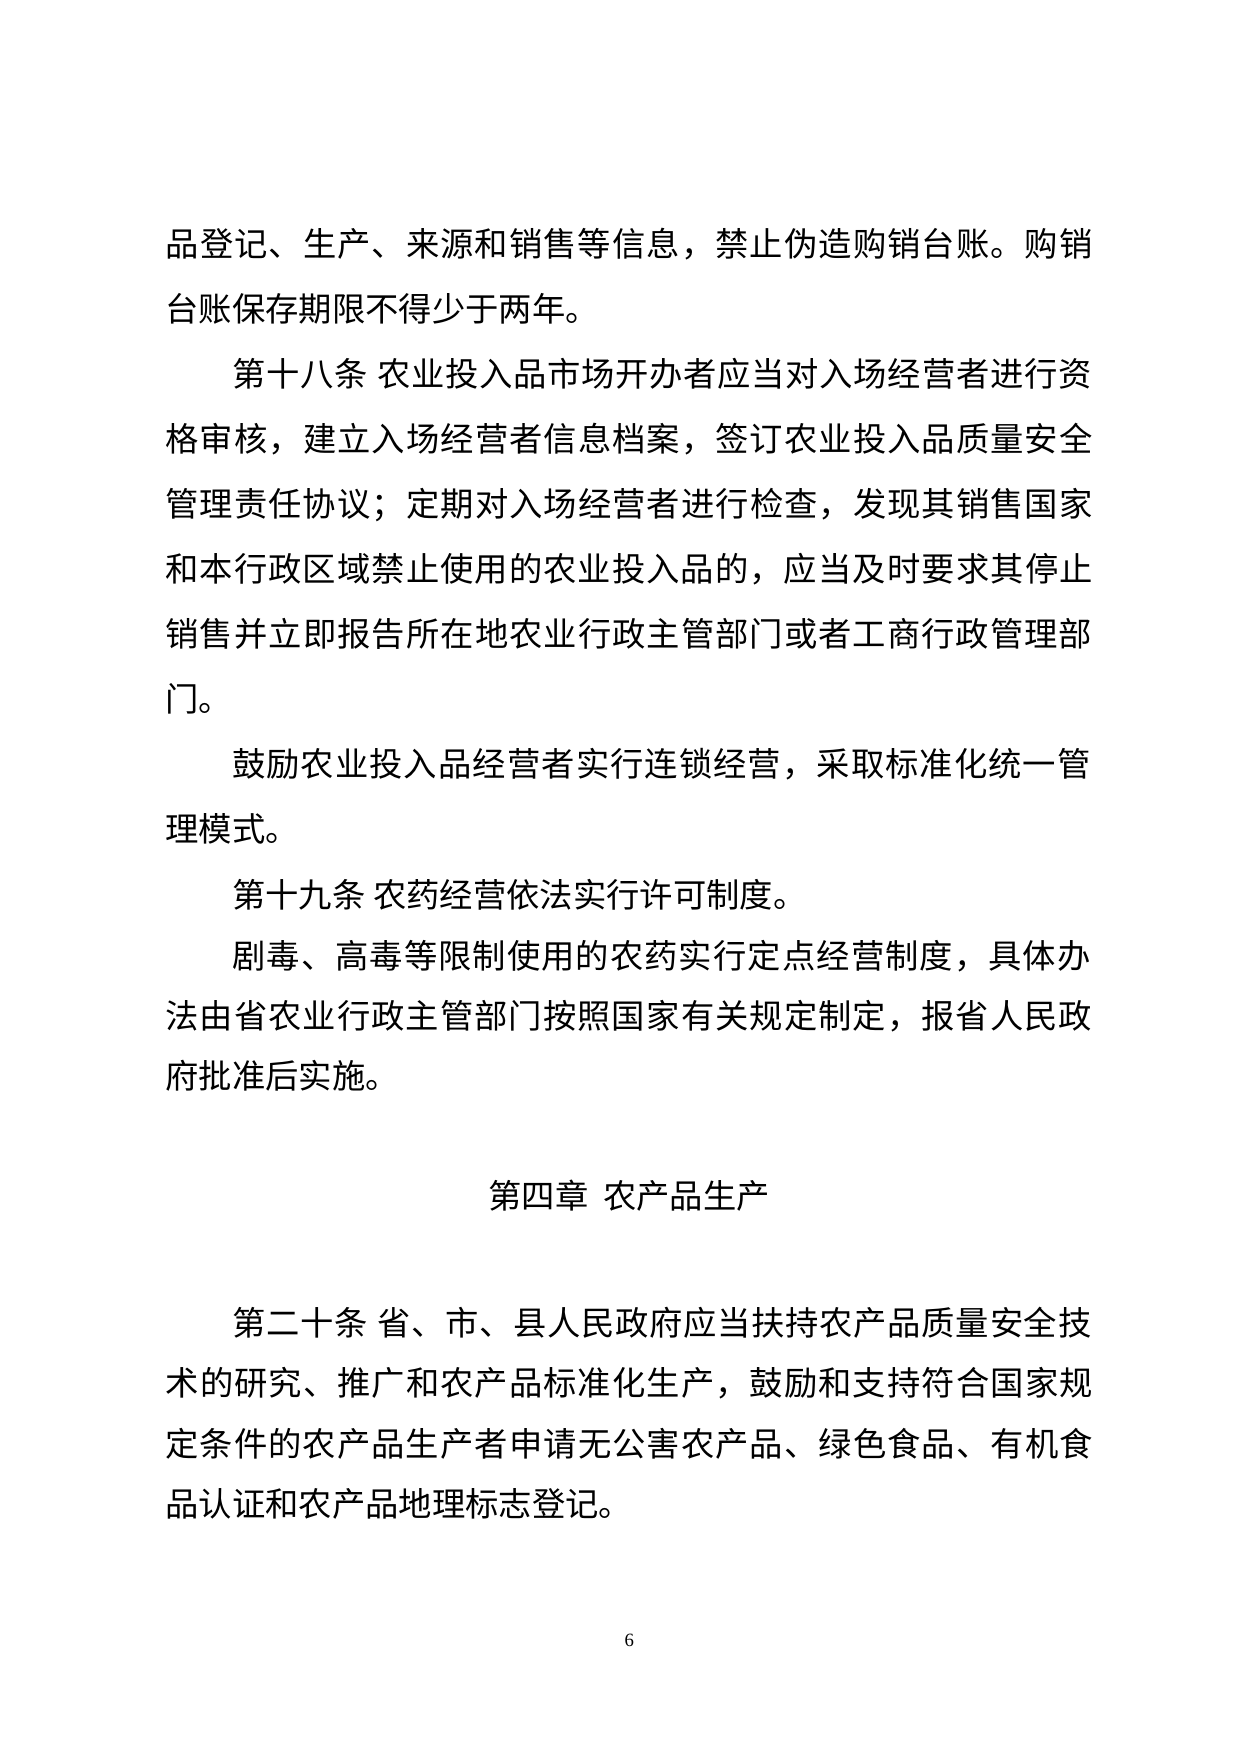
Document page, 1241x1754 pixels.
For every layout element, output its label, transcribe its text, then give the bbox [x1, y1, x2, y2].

text 剧毒、高毒等限制使用的农药实行定点经营制度，具体办法由省农业行政主管部门按照国家有关规定制定，报省人民政府批准后实施。 [165, 920, 1092, 1101]
text 鼓励农业投入品经营者实行连锁经营，采取标准化统一管理模式。 [165, 729, 1092, 859]
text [165, 209, 1092, 339]
text 第四章 农产品生产 [165, 1161, 1092, 1226]
text 第十八条 农业投入品市场开办者应当对入场经营者进行资格审核，建立入场经营者信息档案，签订农业投入品质量安全管理责任协议；定期对入场经营者进行检查，发现其销售国家和本行政区域禁止使用的农业投入品的，应当及时要求其停止销售并立即报告所在地农业行政主管部门或者工商行政管理部门。 [165, 339, 1092, 729]
text 第二十条 省、市、县人民政府应当扶持农产品质量安全技术的研究、推广和农产品标准化生产，鼓励和支持符合国家规定条件的农产品生产者申请无公害农产品、绿色食品、有机食品认证和农产品地理标志登记。 [165, 1287, 1092, 1528]
text 第十九条 农药经营依法实行许可制度。 [165, 859, 1092, 920]
